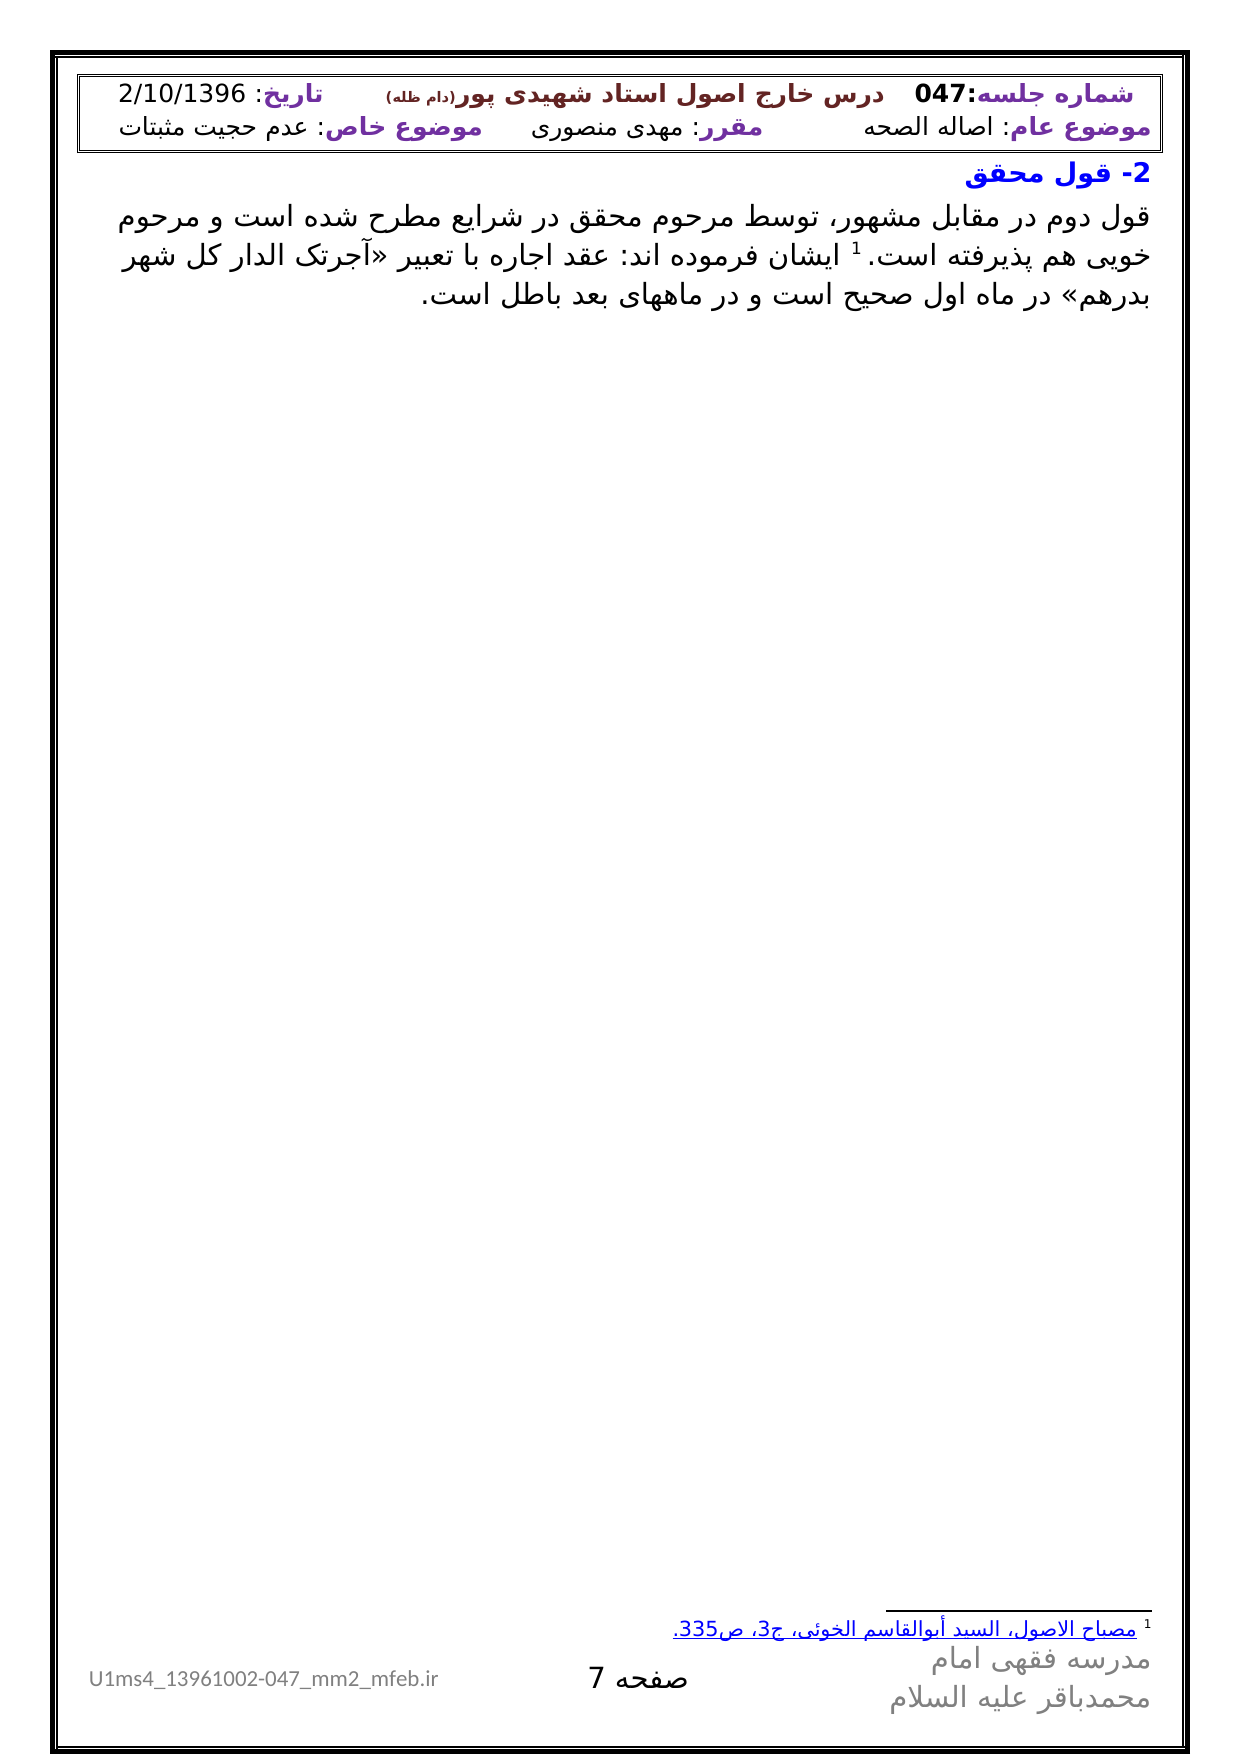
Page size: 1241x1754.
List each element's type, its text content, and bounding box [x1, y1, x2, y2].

text قول دوم در مقابل مشهور، توسط مرحوم محقق در شرایع مطرح شده است و مرحوم خویی هم پذیرفته است. ایشان فرموده اند: عقد اجاره با تعبیر «آجرتک الدار کل شهر بدرهم» در ماه اول صحیح است و در ماههای بعد باطل است. [89, 199, 1152, 311]
subtitle 2- قول محقق [89, 157, 1152, 189]
